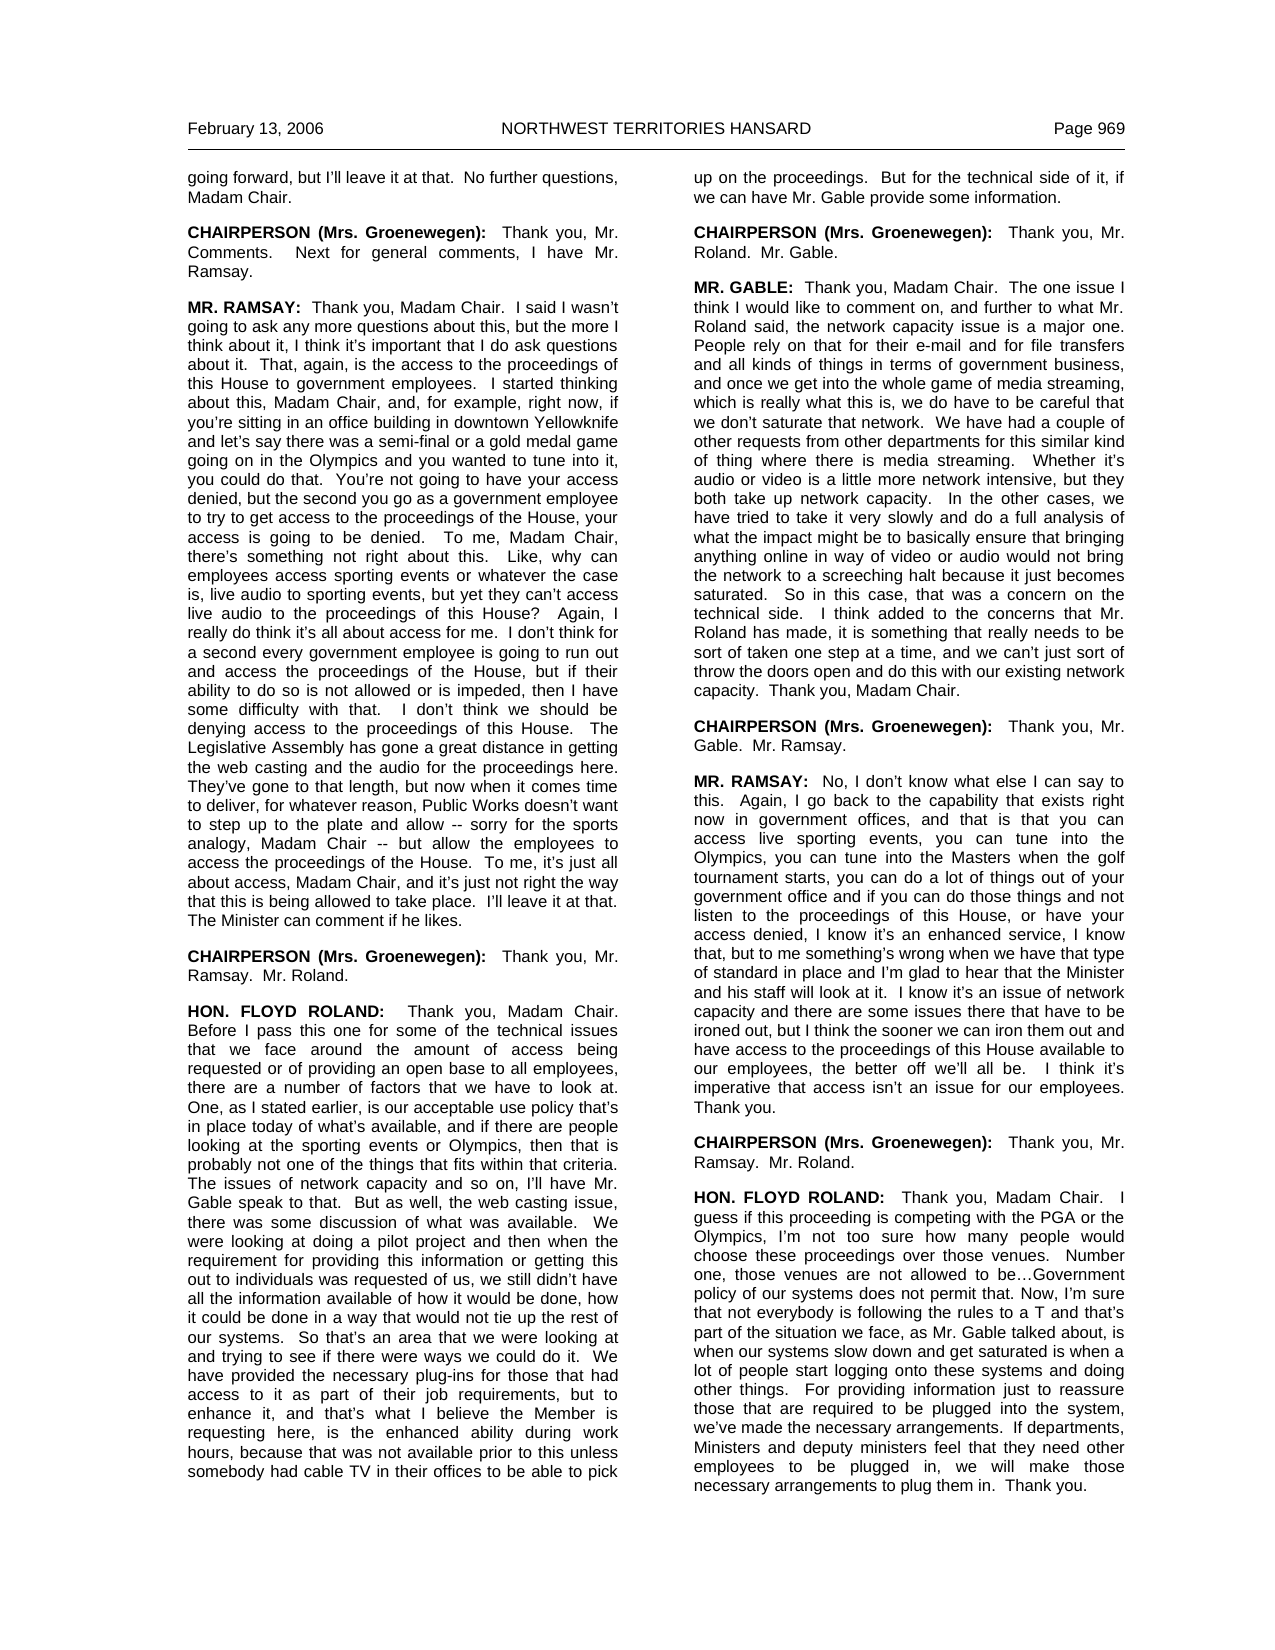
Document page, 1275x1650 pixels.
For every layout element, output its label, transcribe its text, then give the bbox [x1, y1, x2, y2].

text CHAIRPERSON (Mrs. Groenewegen): Thank you, Mr. Ramsay. Mr. Roland. [694, 1133, 1125, 1172]
text CHAIRPERSON (Mrs. Groenewegen): Thank you, Mr. Roland. Mr. Gable. [694, 223, 1125, 262]
text HON. FLOYD ROLAND: Thank you, Madam Chair. Before I pass this one for some of the technical issues that we face around the amount of access being requested or of providing an open base to all employees, there are a number of factors that we have to look at. One, as I stated earlier, is our acceptable use policy that’s in place today of what’s available, and if there are people looking at the sporting events or Olympics, then that is probably not one of the things that fits within that criteria. The issues of network capacity and so on, I’ll have Mr. Gable speak to that. But as well, the web casting issue, there was some discussion of what was available. We were looking at doing a pilot project and then when the requirement for providing this information or getting this out to individuals was requested of us, we still didn’t have all the information available of how it would be done, how it could be done in a way that would not tie up the rest of our systems. So that’s an area that we were looking at and trying to see if there were ways we could do it. We have provided the necessary plug-ins for those that had access to it as part of their job requirements, but to enhance it, and that’s what I believe the Member is requesting here, is the enhanced ability during work hours, because that was not available prior to this unless somebody had cable TV in their offices to be able to pick up on the proceedings. But for the technical side of it, if we can have Mr. Gable provide some information. [187, 1002, 619, 1481]
text CHAIRPERSON (Mrs. Groenewegen): Thank you, Mr. Ramsay. Mr. Roland. [187, 947, 619, 985]
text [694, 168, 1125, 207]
text CHAIRPERSON (Mrs. Groenewegen): Thank you, Mr. Comments. Next for general comments, I have Mr. Ramsay. [187, 223, 619, 281]
text MR. RAMSAY: Thank you, Madam Chair. I said I wasn’t going to ask any more questions about this, but the more I think about it, I think it’s important that I do ask questions about it. That, again, is the access to the proceedings of this House to government employees. I started thinking about this, Madam Chair, and, for example, right now, if you’re sitting in an office building in downtown and let’s say there was a semi-final or a gold medal game going on in the Olympics and you wanted to tune into it, you could do that. You’re not going to have your access denied, but the second you go as a government employee to try to get access to the proceedings of the House, your access is going to be denied. To me, Madam Chair, there’s something not right about this. Like, why can employees access sporting events or whatever the case is, live audio to sporting events, but yet they can’t access live audio to the proceedings of this House? Again, I really do think it’s all about access for me. I don’t think for a second every government employee is going to run out and access the proceedings of the House, but if their ability to do so is not allowed or is impeded, then I have some difficulty with that. I don’t think we should be denying access to the proceedings of this House. The Legislative Assembly has gone a great distance in getting the web casting and the audio for the proceedings here. They’ve gone to that length, but now when it comes time to deliver, for whatever reason, Public Works doesn’t want to step up to the plate and allow -- sorry for the sports analogy, Madam Chair -- but allow the employees to access the proceedings of the House. To me, it’s just all about access, Madam Chair, and it’s just not right the way that this is being allowed to take place. I’ll leave it at that. The Minister can comment if he likes. [187, 297, 619, 930]
text HON. FLOYD ROLAND: Thank you, Madam Chair. I guess if this proceeding is competing with the PGA or the Olympics, I’m not too sure how many people would choose these proceedings over those venues. Number one, those venues are not allowed to be…Government policy of our systems does not permit that. Now, I’m sure that not everybody is following the rules to a T and that’s part of the situation we face, as Mr. Gable talked about, is when our systems slow down and get saturated is when a lot of people start logging onto these systems and doing other things. For providing information just to reassure those that are required to be plugged into the system, we’ve made the necessary arrangements. If departments, Ministers and deputy ministers feel that they need other employees to be plugged in, we will make those necessary arrangements to plug them in. Thank you. [694, 1188, 1125, 1495]
text MR. RAMSAY: No, I don’t know what else I can say to this. Again, I go back to the capability that exists right now in government offices, and that is that you can access live sporting events, you can tune into the Olympics, you can tune into the Masters when the golf tournament starts, you can do a lot of things out of your government office and if you can do those things and not listen to the proceedings of this House, or have your access denied, I know it’s an enhanced service, I know that, but to me something’s wrong when we have that type of standard in place and I’m glad to hear that the Minister and his staff will look at it. I know it’s an issue of network capacity and there are some issues there that have to be ironed out, but I think the sooner we can iron them out and have access to the proceedings of this House available to our employees, the better off we’ll all be. I think it’s imperative that access isn’t an issue for our employees. Thank you. [694, 772, 1125, 1117]
text MR. GABLE: Thank you, Madam Chair. The one issue I think I would like to comment on, and further to what Mr. Roland said, the network capacity issue is a major one. People rely on that for their e-mail and for file transfers and all kinds of things in terms of government business, and once we get into the whole game of media streaming, which is really what this is, we do have to be careful that we don’t saturate that network. We have had a couple of other requests from other departments for this similar kind of thing where there is media streaming. Whether it’s audio or video is a little more network intensive, but they both take up network capacity. In the other cases, we have tried to take it very slowly and do a full analysis of what the impact might be to basically ensure that bringing anything online in way of video or audio would not bring the network to a screeching halt because it just becomes saturated. So in this case, that was a concern on the technical side. I think added to the concerns that Mr. Roland has made, it is something that really needs to be sort of taken one step at a time, and we can’t just sort of throw the doors open and do this with our existing network capacity. Thank you, Madam Chair. [694, 278, 1125, 700]
text CHAIRPERSON (Mrs. Groenewegen): Thank you, Mr. Gable. Mr. Ramsay. [694, 717, 1125, 755]
